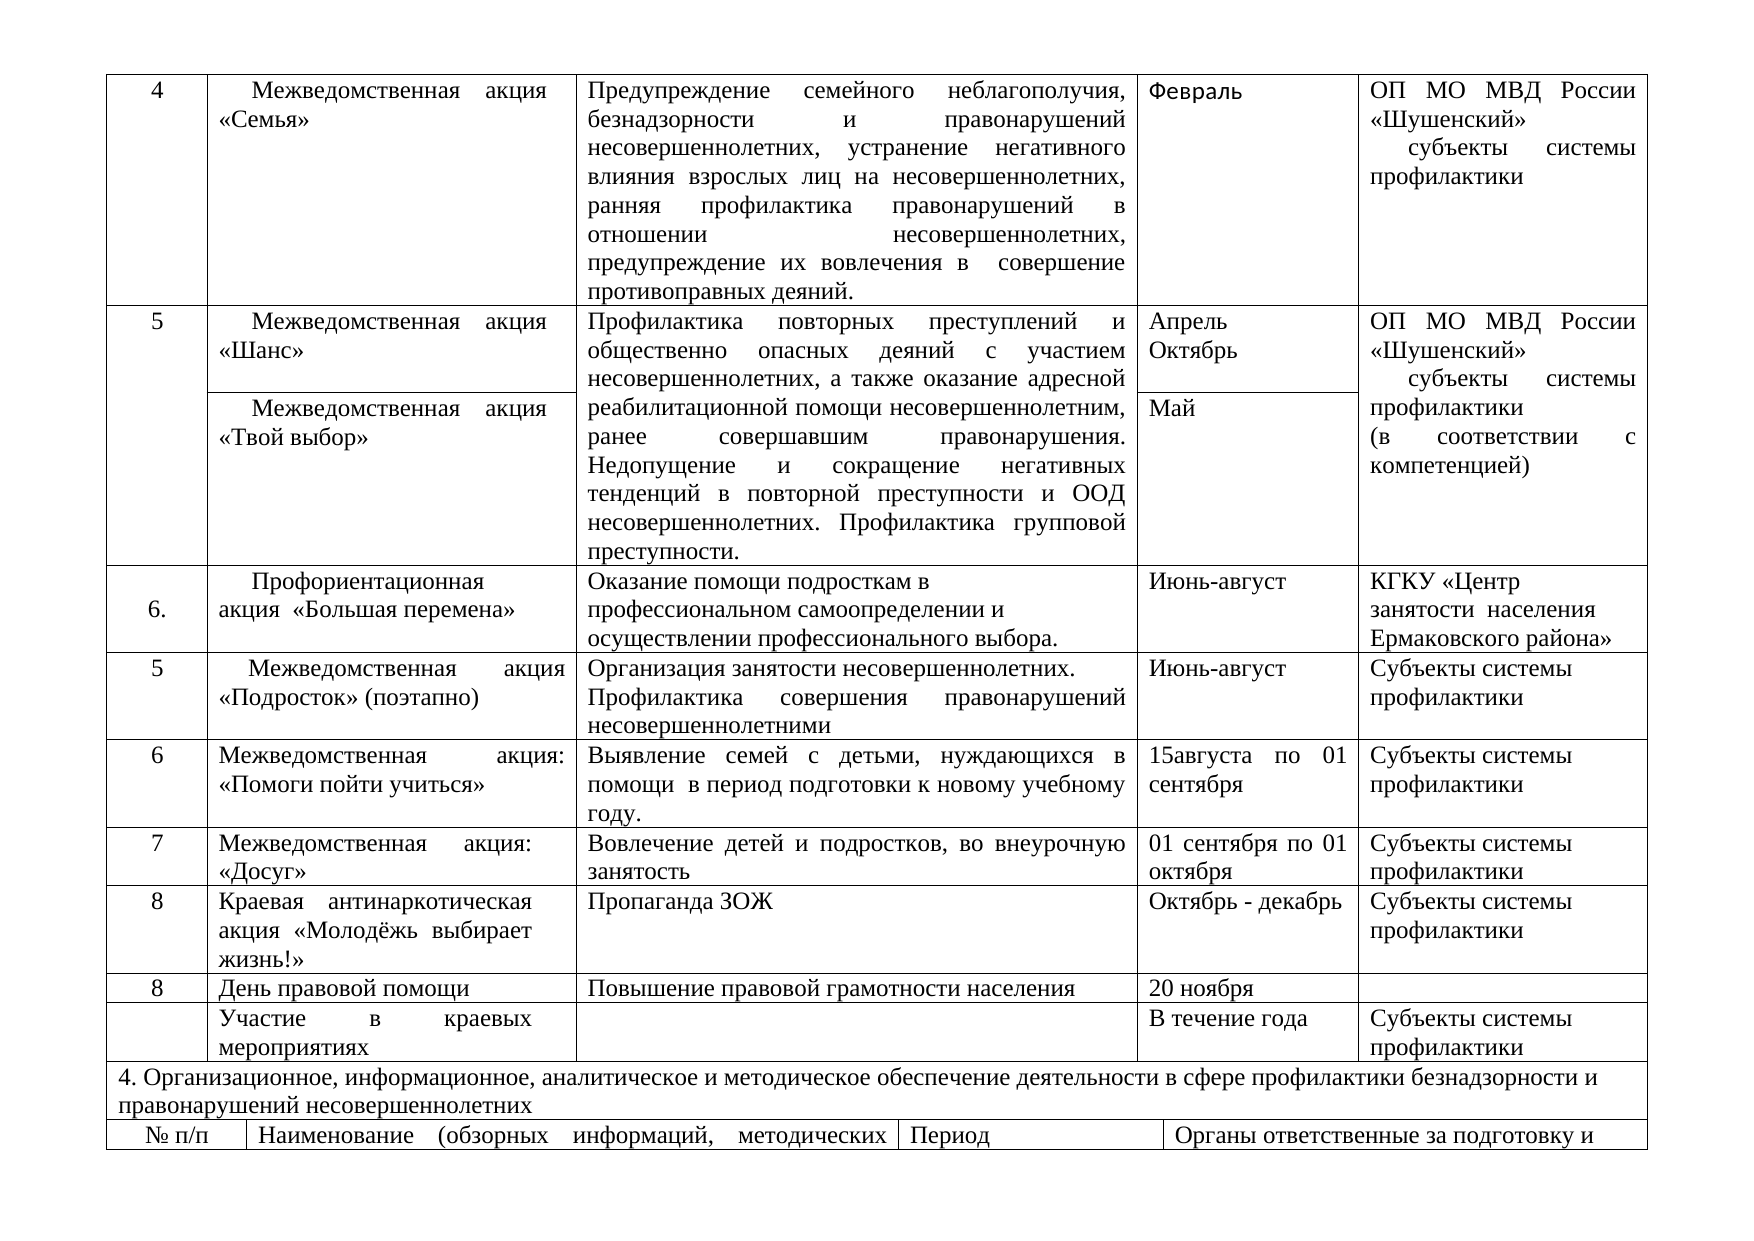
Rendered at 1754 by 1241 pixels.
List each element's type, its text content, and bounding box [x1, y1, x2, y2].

table_cell Межведомственная акция «Семья» [208, 75, 576, 305]
table_cell 01 сентября по 01 октября [1138, 828, 1358, 885]
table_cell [247, 1120, 898, 1149]
table_cell Период [899, 1120, 1163, 1149]
table_cell Организация занятости несовершеннолетних. Профилактика совершения правонарушений несовершеннолетними [577, 653, 1137, 739]
table_cell 7 [107, 828, 207, 885]
table_cell Субъекты системы профилактики [1359, 886, 1647, 972]
table_cell ОП МО МВД России «Шушенский» субъекты системы профилактики [1359, 75, 1647, 305]
table_cell Оказание помощи подросткам в профессиональном самоопределении и осуществлении профессионального выбора. [577, 566, 1137, 652]
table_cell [1164, 1120, 1647, 1149]
table_cell Межведомственная акция «Подросток» (поэтапно) [208, 653, 576, 739]
table_cell КГКУ «Центр занятости населения Ермаковского района» [1359, 566, 1647, 652]
table_cell [577, 1003, 1137, 1061]
table_cell 4 [107, 75, 207, 305]
table_cell Профориентационная акция «Большая перемена» [208, 566, 576, 652]
table_cell Межведомственная акция: «Досуг» [208, 828, 576, 885]
table_cell Февраль [1138, 75, 1358, 305]
table_cell Субъекты системы профилактики [1359, 653, 1647, 739]
table_cell 5 [107, 306, 207, 565]
table_cell 6 [107, 740, 207, 827]
table_cell Субъекты системы профилактики [1359, 828, 1647, 885]
table_cell 6. [107, 566, 207, 652]
table_cell 20 ноября [1138, 974, 1358, 1002]
table_cell День правовой помощи [208, 974, 576, 1002]
table_cell Краевая антинаркотическая акция «Молодёжь выбирает жизнь!» [208, 886, 576, 972]
table_cell Апрель Октябрь [1138, 306, 1358, 392]
table_cell Предупреждение семейного неблагополучия, безнадзорности и правонарушений несовершеннолетних, устранение негативного влияния взрослых лиц на несовершеннолетних, ранняя профилактика правонарушений в отношении несовершеннолетних, предупреждение их вовлечения в совершение противоправных деяний. [577, 75, 1137, 305]
table_cell 8 [107, 974, 207, 1002]
table_cell Субъекты системы профилактики [1359, 1003, 1647, 1061]
table_cell Профилактика повторных преступлений и общественно опасных деяний с участием несовершеннолетних, а также оказание адресной реабилитационной помощи несовершеннолетним, ранее совершавшим правонарушения. Недопущение и сокращение негативных тенденций в повторной преступности и ООД несовершеннолетних. Профилактика групповой преступности. [577, 306, 1137, 565]
table_cell Межведомственная акция: «Помоги пойти учиться» [208, 740, 576, 827]
table_cell Июнь-август [1138, 566, 1358, 652]
table_cell Вовлечение детей и подростков, во внеурочную занятость [577, 828, 1137, 885]
table_cell ОП МО МВД России «Шушенский» субъекты системы профилактики (в соответствии с компетенцией) [1359, 306, 1647, 565]
table_cell Участие в краевых мероприятиях [208, 1003, 576, 1061]
table_cell [1359, 974, 1647, 1002]
table_cell № п/п [107, 1120, 246, 1149]
table_cell 8 [107, 886, 207, 972]
table_cell Межведомственная акция «Твой выбор» [208, 393, 576, 565]
table_cell В течение года [1138, 1003, 1358, 1061]
table_cell Пропаганда ЗОЖ [577, 886, 1137, 972]
table_cell Выявление семей с детьми, нуждающихся в помощи в период подготовки к новому учебному году. [577, 740, 1137, 827]
table_cell 5 [107, 653, 207, 739]
table_cell Межведомственная акция «Шанс» [208, 306, 576, 392]
table_cell Повышение правовой грамотности населения [577, 974, 1137, 1002]
table_cell 4. Организационное, информационное, аналитическое и методическое обеспечение деятельности в сфере профилактики безнадзорности и правонарушений несовершеннолетних [107, 1062, 1647, 1119]
table_cell Июнь-август [1138, 653, 1358, 739]
table_cell Октябрь - декабрь [1138, 886, 1358, 972]
table_cell Май [1138, 393, 1358, 565]
table_cell 15августа по 01 сентября [1138, 740, 1358, 827]
table_cell Субъекты системы профилактики [1359, 740, 1647, 827]
table_cell [107, 1003, 207, 1061]
